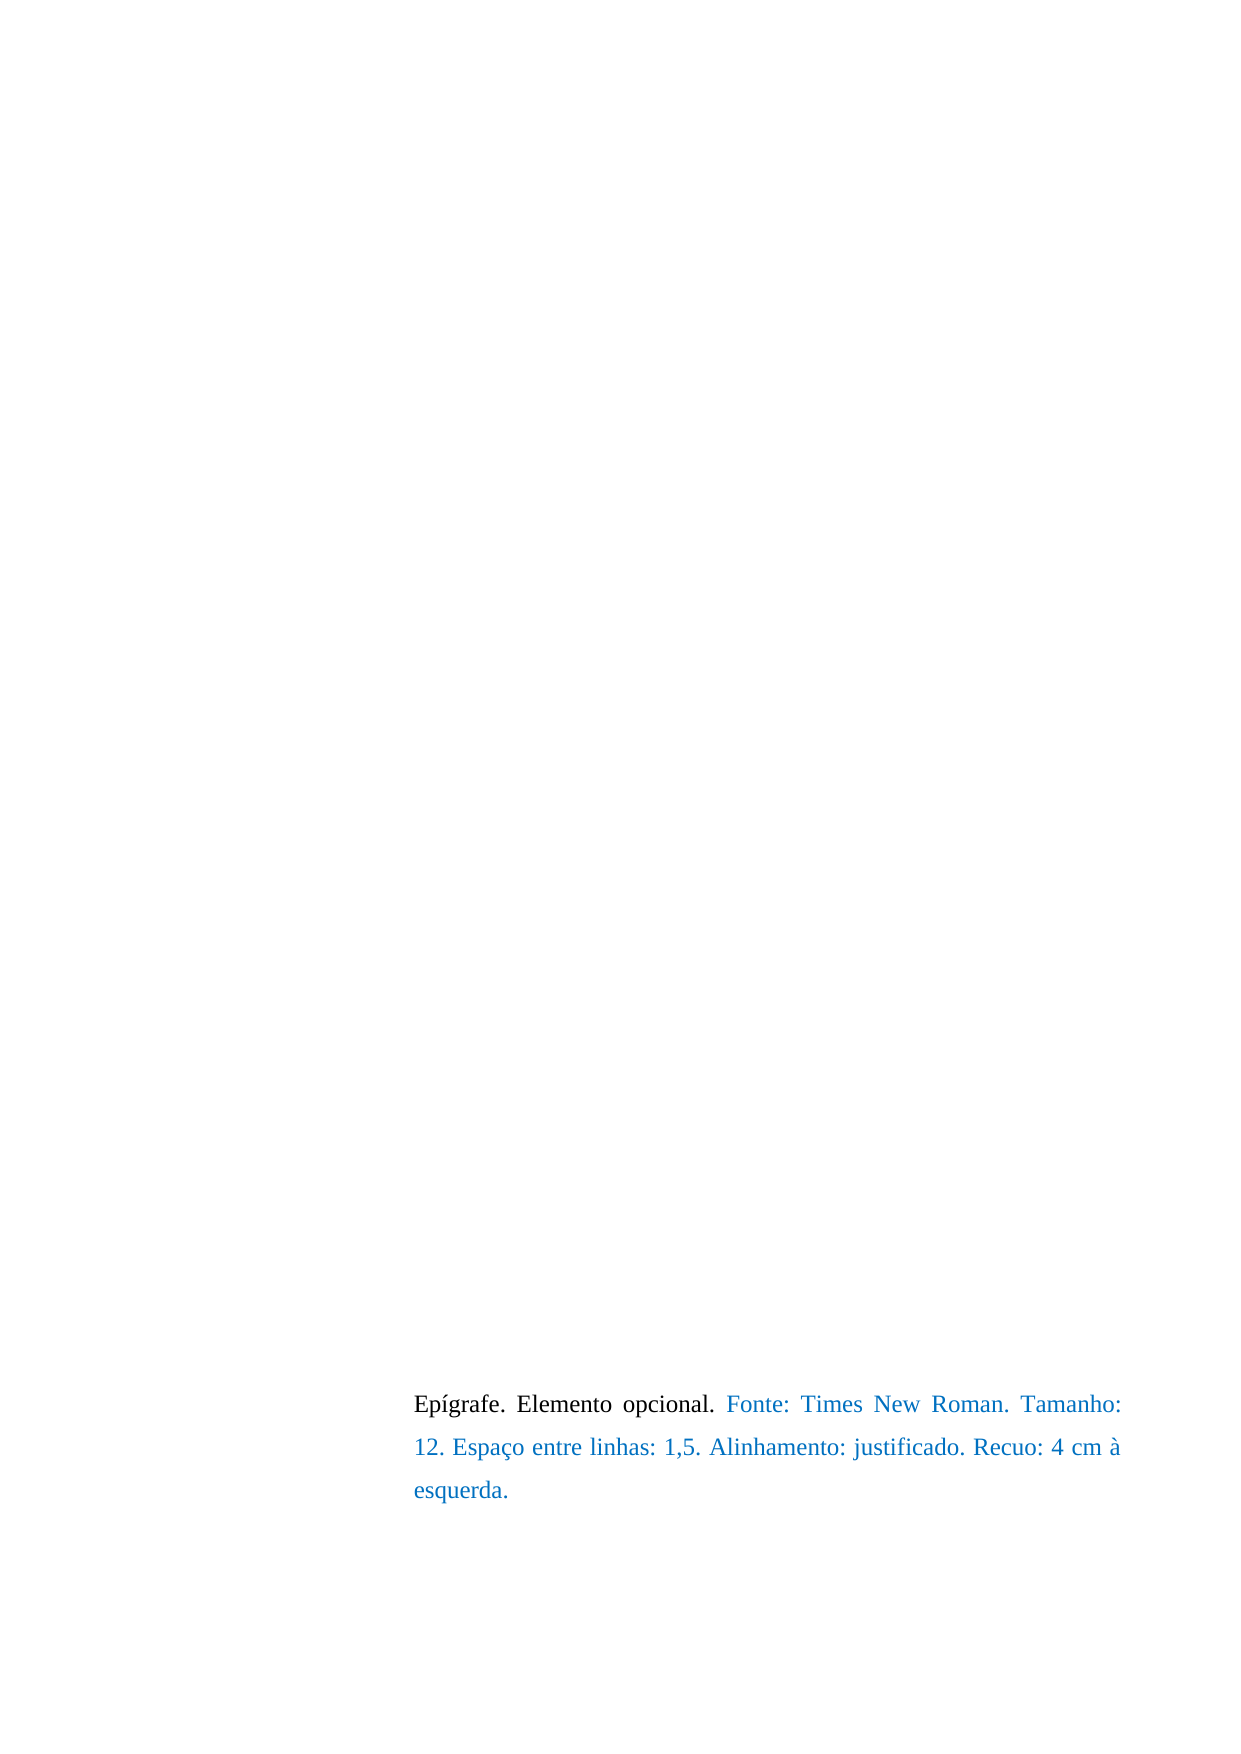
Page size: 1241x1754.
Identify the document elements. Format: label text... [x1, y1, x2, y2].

text Epígrafe. Elemento opcional. Fonte: Times New Roman. Tamanho: 12. Espaço entre linhas: 1,5. Alinhamento: justificado. Recuo: 4 cm à esquerda. [413, 1389, 1122, 1504]
